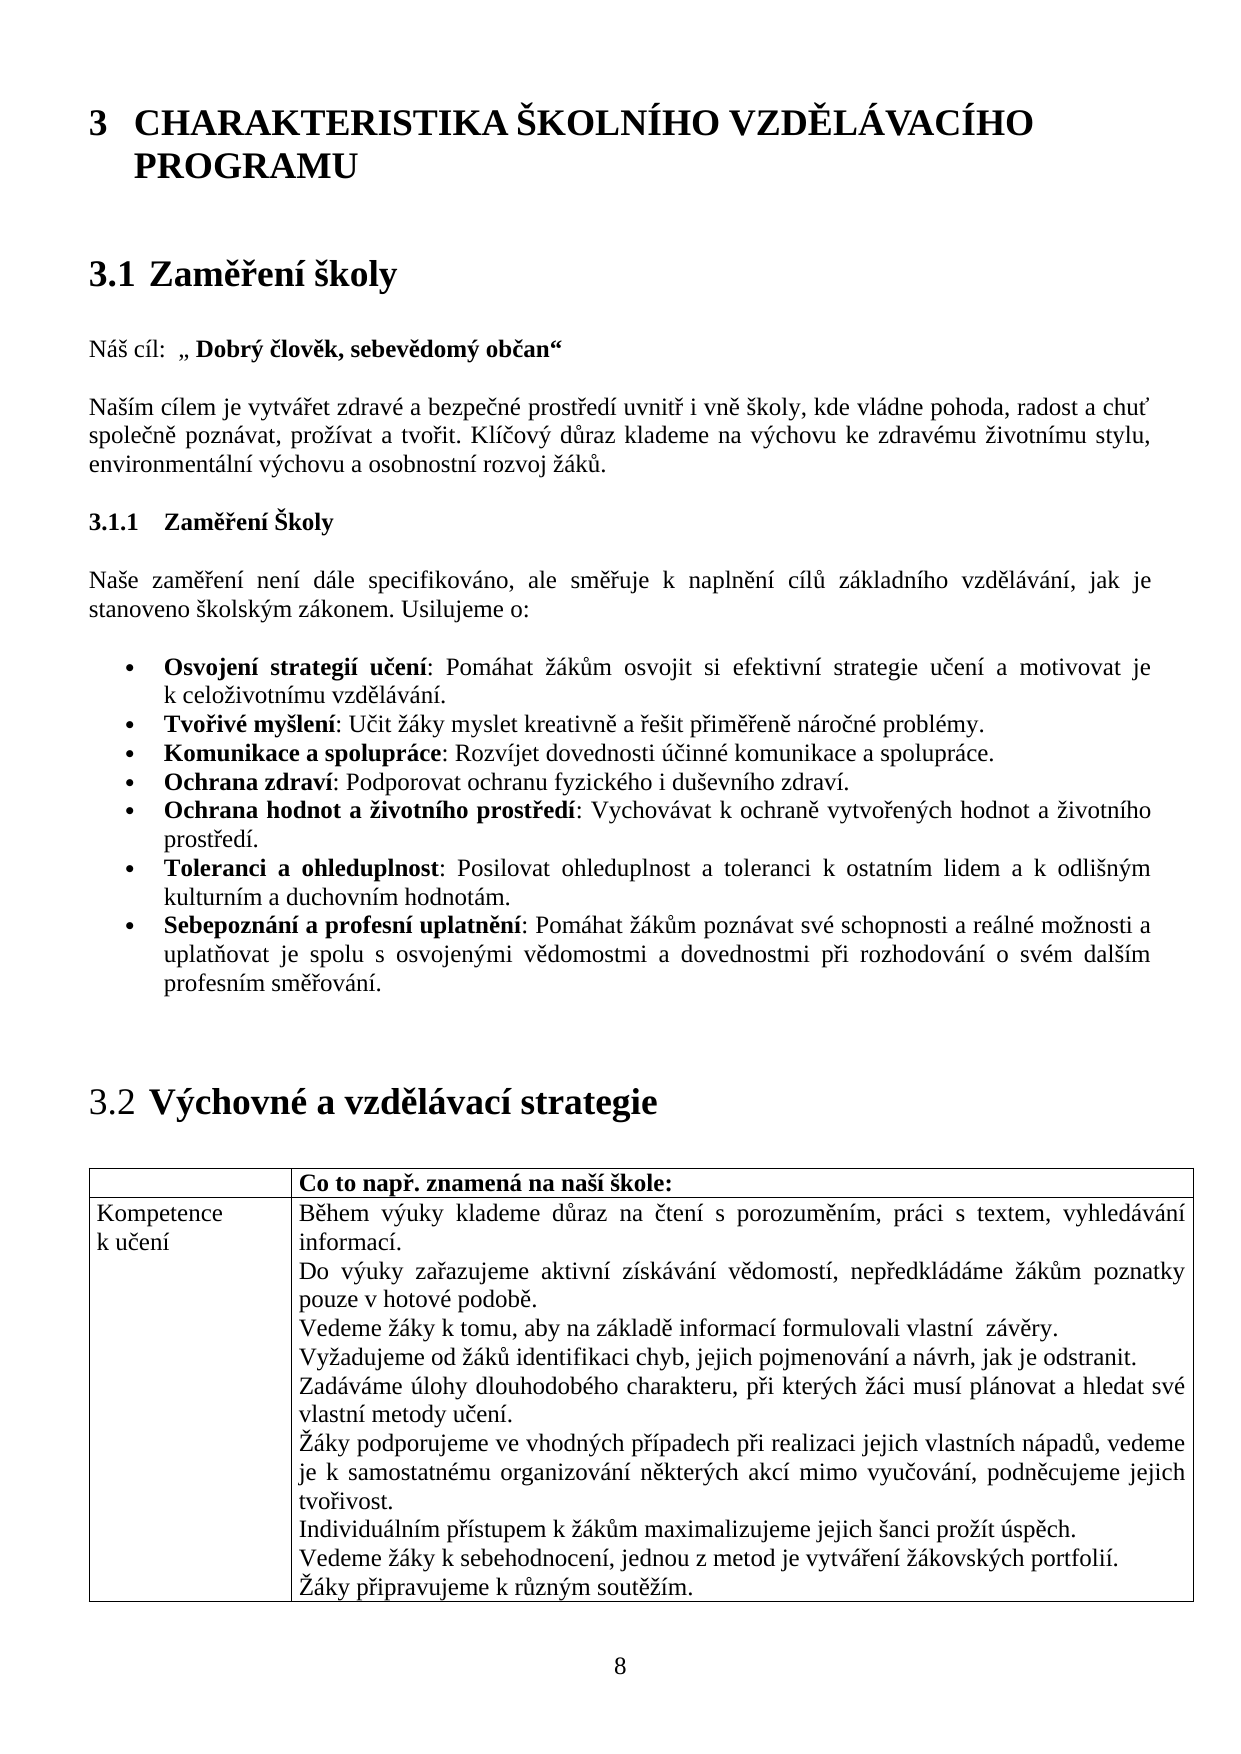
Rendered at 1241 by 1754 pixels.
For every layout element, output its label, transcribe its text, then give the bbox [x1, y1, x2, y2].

subtitle Zaměření Školy [89, 507, 1152, 536]
table_header [90, 1169, 291, 1197]
table_cell Kompetence k učení [90, 1198, 291, 1601]
subtitle CHARAKTERISTIKA ŠKOLNÍHO VZDĚLÁVACÍHO PROGRAMU [89, 100, 1152, 186]
list Komunikace a spolupráce: Rozvíjet dovednosti účinné komunikace a spolupráce. [126, 738, 1152, 767]
list Ochrana hodnot a životního prostředí: Vychovávat k ochraně vytvořených hodnot a životního prostředí. [126, 796, 1152, 853]
table_header Co to např. znamená na naší škole: [292, 1169, 1193, 1197]
list Toleranci a ohleduplnost: Posilovat ohleduplnost a toleranci k ostatním lidem a k odlišným kulturním a duchovním hodnotám. [126, 853, 1152, 911]
text Naše zaměření není dále specifikováno, ale směřuje k naplnění cílů základního vzdělávání, jak je stanoveno školským zákonem. Usilujeme o: [89, 565, 1152, 623]
list Tvořivé myšlení: Učit žáky myslet kreativně a řešit přiměřeně náročné problémy. [126, 709, 1152, 738]
subtitle Zaměření školy [89, 251, 1152, 294]
text Naším cílem je vytvářet zdravé a bezpečné prostředí uvnitř i vně školy, kde vládne pohoda, radost a chuť společně poznávat, prožívat a tvořit. Klíčový důraz klademe na výchovu ke zdravému životnímu stylu, environmentální výchovu a osobnostní rozvoj žáků. [89, 392, 1152, 478]
table_cell Během výuky klademe důraz na čtení s porozuměním, práci s textem, vyhledávání informací. Do výuky zařazujeme aktivní získávání vědomostí, nepředkládáme žákům poznatky pouze v hotové podobě. Vedeme žáky k tomu, aby na základě informací formulovali vlastní závěry. Vyžadujeme od žáků identifikaci chyb, jejich pojmenování a návrh, jak je odstranit. Zadáváme úlohy dlouhodobého charakteru, při kterých žáci musí plánovat a hledat své vlastní metody učení. Žáky podporujeme ve vhodných případech při realizaci jejich vlastních nápadů, vedeme je k samostatnému organizování některých akcí mimo vyučování, podněcujeme jejich tvořivost. Individuálním přístupem k žákům maximalizujeme jejich šanci prožít úspěch. Vedeme žáky k sebehodnocení, jednou z metod je vytváření žákovských portfolií. Žáky připravujeme k různým soutěžím. [292, 1198, 1193, 1601]
list Ochrana zdraví: Podporovat ochranu fyzického i duševního zdraví. [126, 767, 1152, 796]
list Sebepoznání a profesní uplatnění: Pomáhat žákům poznávat své schopnosti a reálné možnosti a uplatňovat je spolu s osvojenými vědomostmi a dovednostmi při rozhodování o svém dalším profesním směřování. [126, 911, 1152, 997]
subtitle Výchovné a vzdělávací strategie [89, 1080, 1152, 1123]
list Osvojení strategií učení: Pomáhat žákům osvojit si efektivní strategie učení a motivovat je k celoživotnímu vzdělávání. [126, 652, 1152, 709]
text Náš cíl: „ Dobrý člověk, sebevědomý občan“ [89, 334, 1152, 363]
